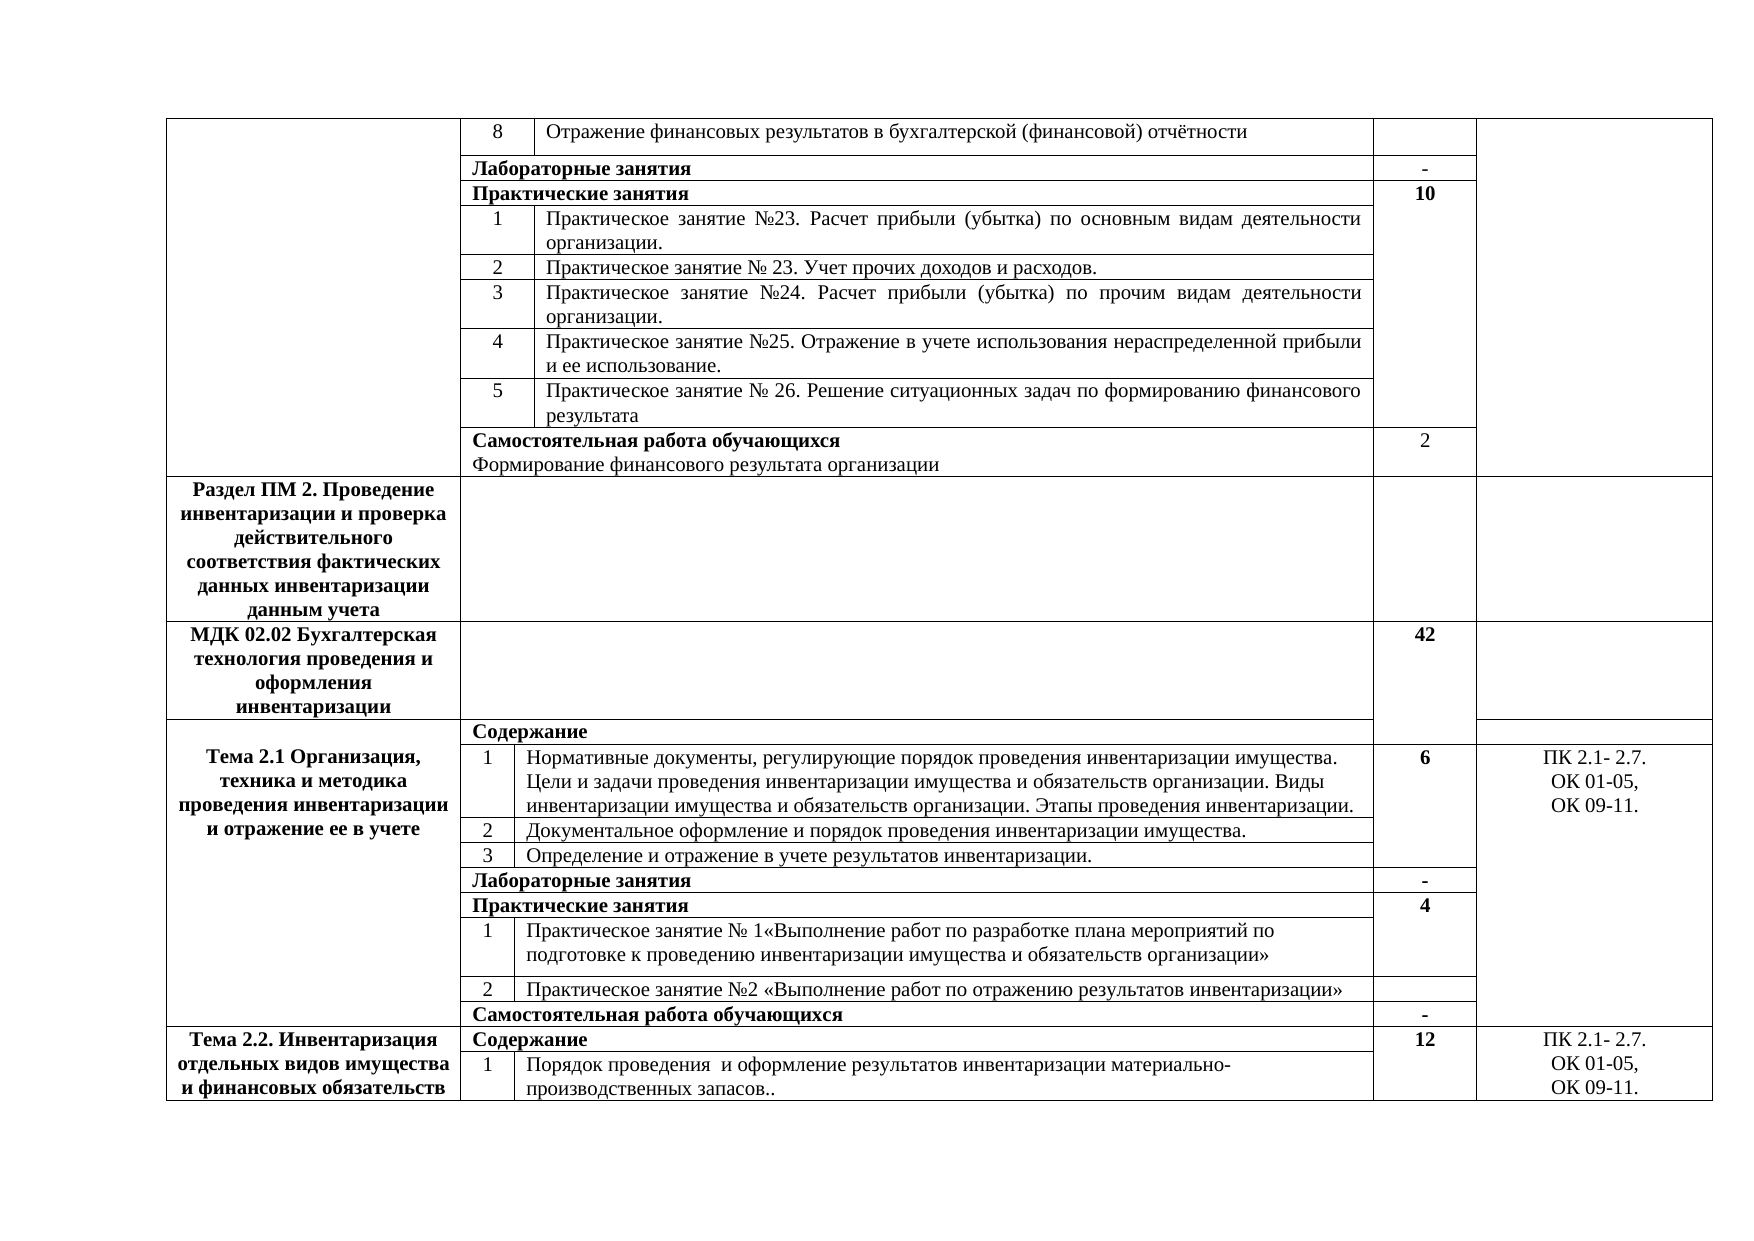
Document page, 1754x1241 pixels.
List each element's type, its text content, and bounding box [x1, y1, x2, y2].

table_cell Нормативные документы, регулирующие порядок проведения инвентаризации имущества. Цели и задачи проведения инвентаризации имущества и обязательств организации. Виды инвентаризации имущества и обязательств организации. Этапы проведения инвентаризации. [515, 745, 1373, 817]
table_cell Содержание [461, 720, 1373, 743]
table_cell Лабораторные занятия [461, 156, 1373, 180]
table_cell Содержание [461, 1027, 1373, 1051]
table_cell [461, 477, 1373, 621]
table_cell Определение и отражение в учете результатов инвентаризации. [515, 843, 1373, 867]
table_cell Самостоятельная работа обучающихся [461, 1002, 1373, 1026]
table_cell Лабораторные занятия [461, 868, 1373, 892]
table_cell [1477, 720, 1712, 743]
table_cell 1 [461, 745, 514, 817]
table_cell Порядок проведения и оформление результатов инвентаризации материально-производственных запасов.. [515, 1052, 1373, 1100]
table_cell - [1374, 156, 1476, 180]
table_cell - [1374, 1002, 1476, 1026]
table_cell Тема 2.1 Организация, техника и методика проведения инвентаризации и отражение ее в учете [167, 720, 460, 1026]
table_cell [1374, 119, 1476, 154]
table_cell 12 [1374, 1027, 1476, 1100]
table_cell 1 [461, 206, 534, 254]
table_cell Практические занятия [461, 893, 1373, 917]
table_cell 8 [461, 119, 534, 154]
table_cell Отражение финансовых результатов в бухгалтерской (финансовой) отчётности [535, 119, 1373, 154]
table_cell 1 [461, 918, 514, 976]
table_cell 1 [461, 1052, 514, 1100]
table_cell Самостоятельная работа обучающихся Формирование финансового результата организации [461, 428, 1373, 476]
table_cell Практические занятия [461, 181, 1373, 205]
table_cell Документальное оформление и порядок проведения инвентаризации имущества. [515, 818, 1373, 842]
table_cell ПК 2.1- 2.7. ОК 01-05, ОК 09-11. [1477, 1027, 1712, 1100]
table_cell [1477, 622, 1712, 718]
table_cell [1374, 977, 1476, 1001]
table_cell Практическое занятие №24. Расчет прибыли (убытка) по прочим видам деятельности организации. [535, 280, 1373, 328]
table_cell 5 [461, 379, 534, 427]
table_cell Раздел ПМ 2. Проведение инвентаризации и проверка действительного соответствия фактических данных инвентаризации данным учета [167, 477, 460, 621]
table_cell 4 [1374, 893, 1476, 976]
table_cell 42 [1374, 622, 1476, 743]
table_cell 3 [461, 843, 514, 867]
table_cell 2 [461, 818, 514, 842]
table_cell [1374, 477, 1476, 621]
table_cell Тема 2.2. Инвентаризация отдельных видов имущества и финансовых обязательств [167, 1027, 460, 1100]
table_cell [461, 622, 1373, 718]
table_cell Практическое занятие №23. Расчет прибыли (убытка) по основным видам деятельности организации. [535, 206, 1373, 254]
table_cell 2 [461, 255, 534, 279]
table_cell 4 [461, 329, 534, 377]
table_cell 6 [1374, 745, 1476, 867]
table_cell Практическое занятие №2 «Выполнение работ по отражению результатов инвентаризации» [515, 977, 1373, 1001]
table_cell 2 [1374, 428, 1476, 476]
table_cell Практическое занятие № 23. Учет прочих доходов и расходов. [535, 255, 1373, 279]
table_cell 3 [461, 280, 534, 328]
table_cell Практическое занятие № 26. Решение ситуационных задач по формированию финансового результата [535, 379, 1373, 427]
table_cell Практическое занятие № 1«Выполнение работ по разработке плана мероприятий по подготовке к проведению инвентаризации имущества и обязательств организации» [515, 918, 1373, 976]
table_cell ПК 2.1- 2.7. ОК 01-05, ОК 09-11. [1477, 745, 1712, 1026]
table_cell 10 [1374, 181, 1476, 427]
table_cell - [1374, 868, 1476, 892]
table_cell Практическое занятие №25. Отражение в учете использования нераспределенной прибыли и ее использование. [535, 329, 1373, 377]
table_cell МДК 02.02 Бухгалтерская технология проведения и оформления инвентаризации [167, 622, 460, 718]
table_cell [1477, 477, 1712, 621]
table_cell 2 [461, 977, 514, 1001]
